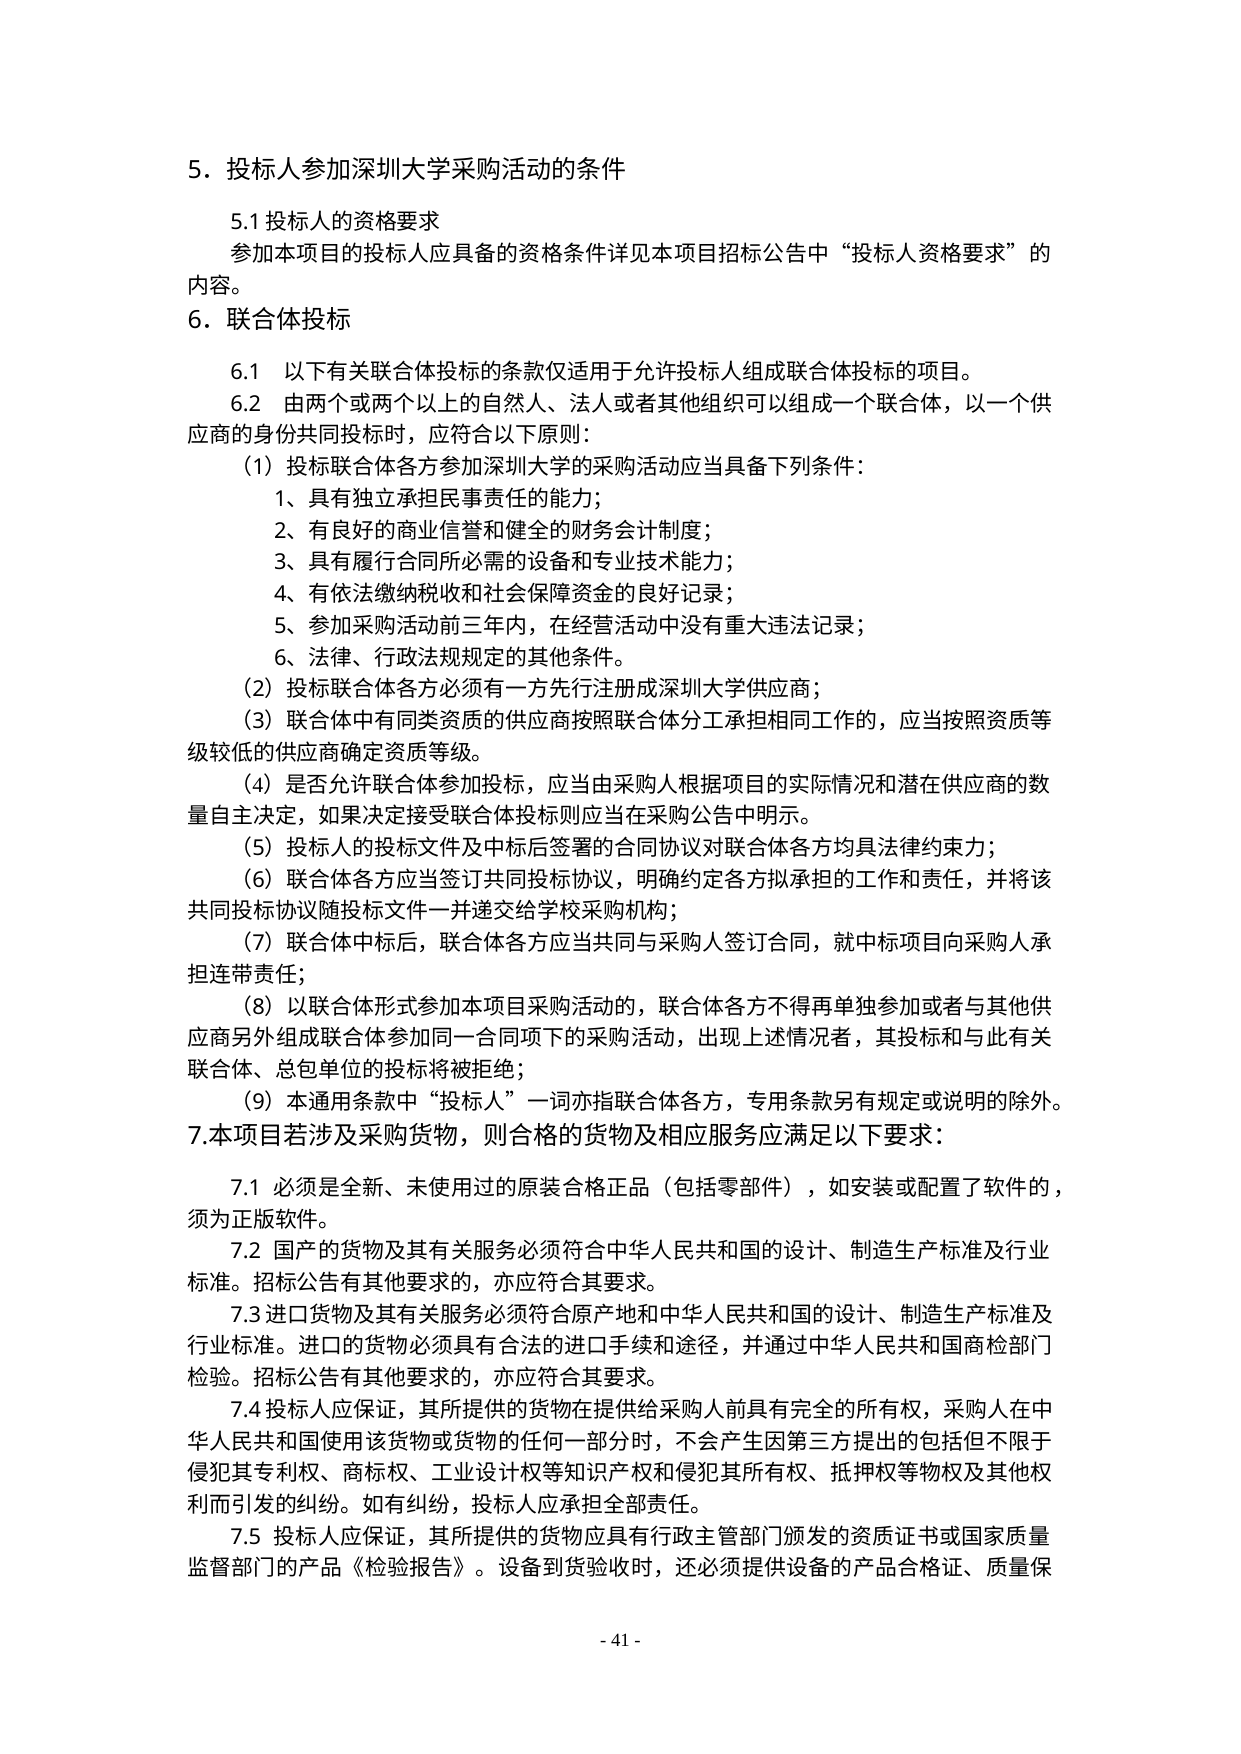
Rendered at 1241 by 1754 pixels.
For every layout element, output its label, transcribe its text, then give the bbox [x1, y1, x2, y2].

text 7.3进口货物及其有关服务必须符合原产地和中华人民共和国的设计、制造生产标准及行业标准。进口的货物必须具有合法的进口手续和途径，并通过中华人民共和国商检部门检验。招标公告有其他要求的，亦应符合其要求。 [187, 1297, 1053, 1392]
text （1）投标联合体各方参加深圳大学的采购活动应当具备下列条件： [187, 449, 1053, 481]
text （5）投标人的投标文件及中标后签署的合同协议对联合体各方均具法律约束力； [187, 830, 1053, 862]
text 3、具有履行合同所必需的设备和专业技术能力； [231, 544, 1053, 576]
text 7.4投标人应保证，其所提供的货物在提供给采购人前具有完全的所有权，采购人在中华人民共和国使用该货物或货物的任何一部分时，不会产生因第三方提出的包括但不限于侵犯其专利权、商标权、工业设计权等知识产权和侵犯其所有权、抵押权等物权及其他权利而引发的纠纷。如有纠纷，投标人应承担全部责任。 [187, 1392, 1053, 1519]
text 2、有良好的商业信誉和健全的财务会计制度； [231, 513, 1053, 544]
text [187, 1519, 1053, 1582]
text （4）是否允许联合体参加投标，应当由采购人根据项目的实际情况和潜在供应商的数量自主决定，如果决定接受联合体投标则应当在采购公告中明示。 [187, 767, 1053, 830]
text （8）以联合体形式参加本项目采购活动的，联合体各方不得再单独参加或者与其他供应商另外组成联合体参加同一合同项下的采购活动，出现上述情况者，其投标和与此有关联合体、总包单位的投标将被拒绝； [187, 989, 1053, 1084]
text 6．联合体投标 [187, 299, 1053, 336]
text （2）投标联合体各方必须有一方先行注册成深圳大学供应商； [187, 671, 1053, 703]
text （7）联合体中标后，联合体各方应当共同与采购人签订合同，就中标项目向采购人承担连带责任； [187, 925, 1053, 989]
text 1、具有独立承担民事责任的能力； [231, 481, 1053, 513]
text 7.2 国产的货物及其有关服务必须符合中华人民共和国的设计、制造生产标准及行业标准。招标公告有其他要求的，亦应符合其要求。 [187, 1233, 1053, 1297]
text 5.1投标人的资格要求 [187, 204, 1053, 236]
text 5．投标人参加深圳大学采购活动的条件 [187, 150, 1053, 186]
text 4、有依法缴纳税收和社会保障资金的良好记录； [231, 576, 1053, 608]
text （6）联合体各方应当签订共同投标协议，明确约定各方拟承担的工作和责任，并将该共同投标协议随投标文件一并递交给学校采购机构； [187, 862, 1053, 925]
text （9）本通用条款中“投标人”一词亦指联合体各方，专用条款另有规定或说明的除外。 [187, 1084, 1053, 1116]
text 参加本项目的投标人应具备的资格条件详见本项目招标公告中“投标人资格要求”的内容。 [187, 236, 1053, 299]
text 7.本项目若涉及采购货物，则合格的货物及相应服务应满足以下要求： [187, 1116, 1053, 1152]
text 6、法律、行政法规规定的其他条件。 [231, 640, 1053, 671]
text （3）联合体中有同类资质的供应商按照联合体分工承担相同工作的，应当按照资质等级较低的供应商确定资质等级。 [187, 703, 1053, 767]
text 5、参加采购活动前三年内，在经营活动中没有重大违法记录； [231, 608, 1053, 640]
text 6.2 由两个或两个以上的自然人、法人或者其他组织可以组成一个联合体，以一个供应商的身份共同投标时，应符合以下原则： [187, 386, 1053, 449]
text 7.1 必须是全新、未使用过的原装合格正品（包括零部件），如安装或配置了软件的，须为正版软件。 [187, 1170, 1053, 1233]
text 6.1 以下有关联合体投标的条款仅适用于允许投标人组成联合体投标的项目。 [187, 354, 1053, 386]
